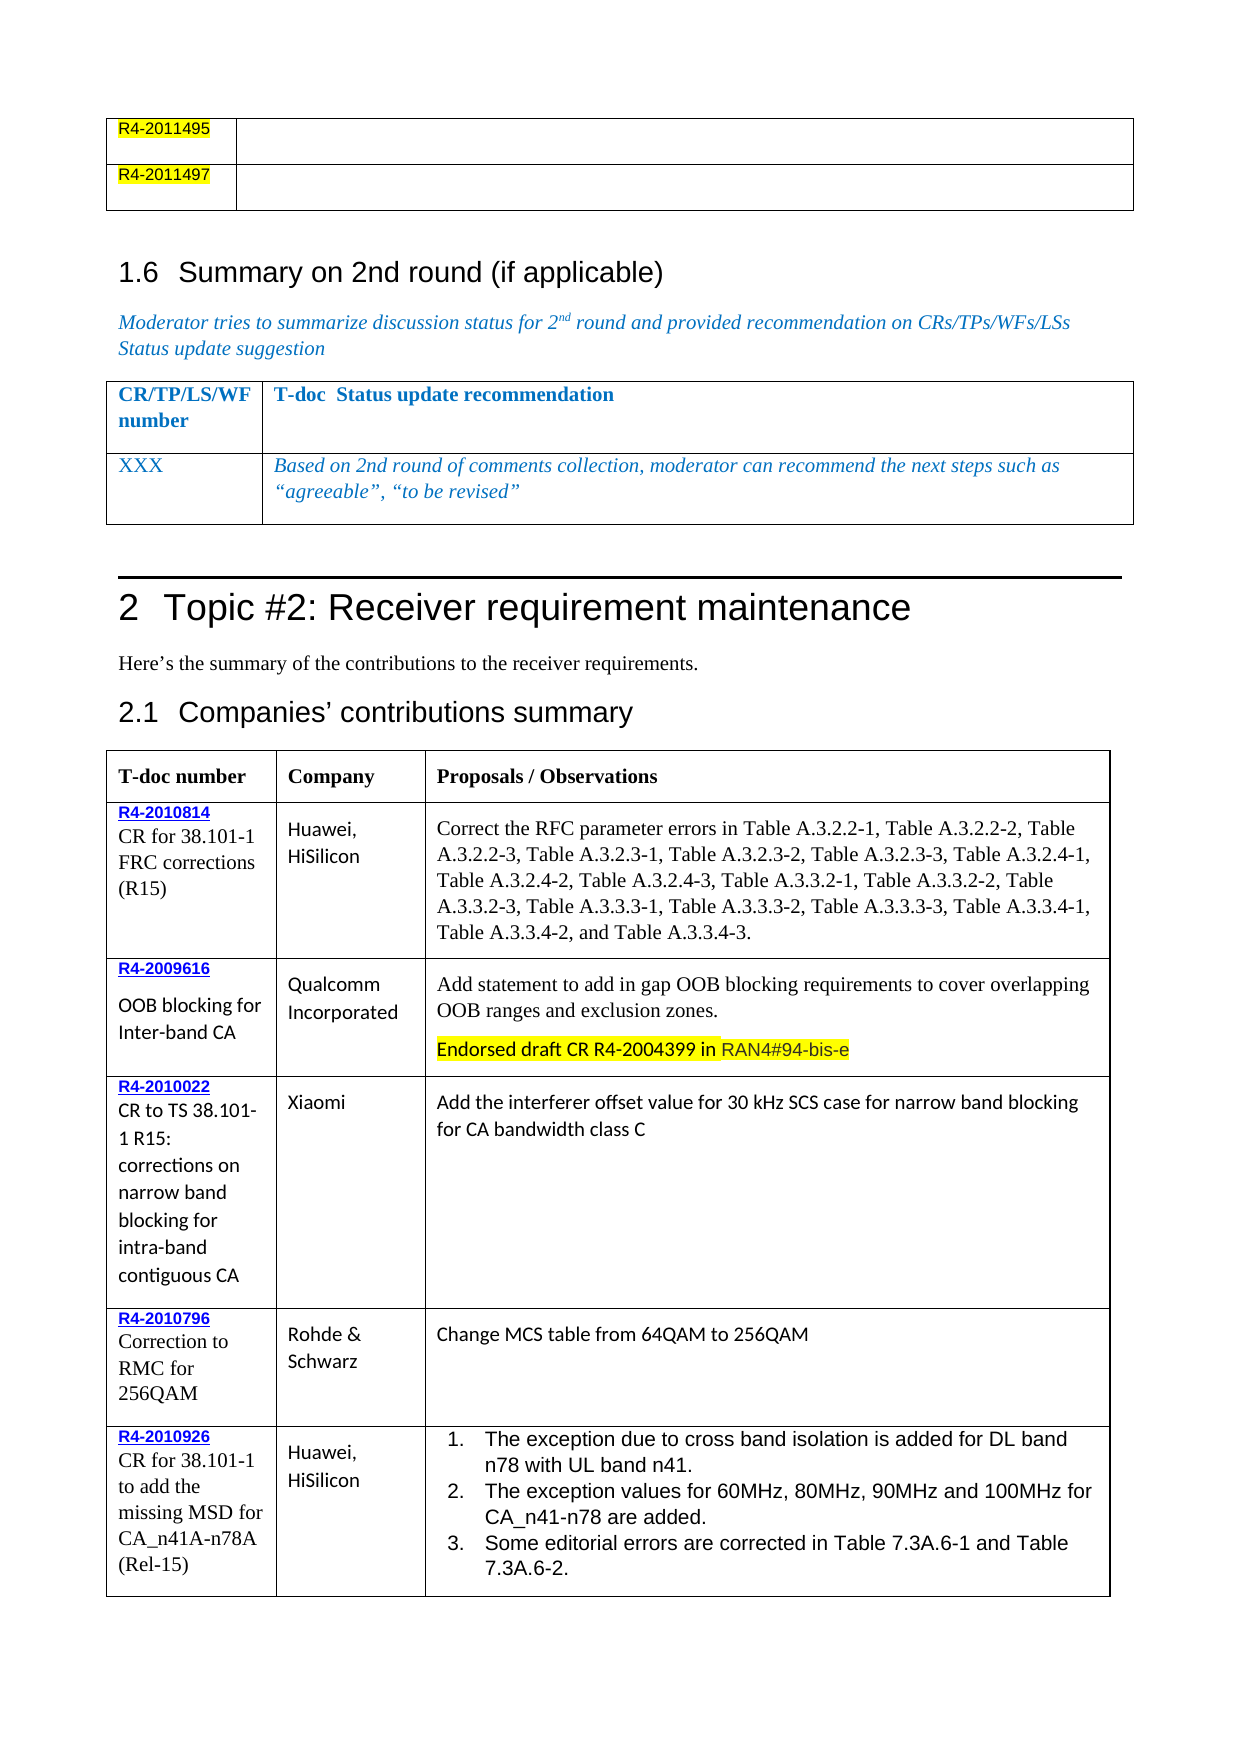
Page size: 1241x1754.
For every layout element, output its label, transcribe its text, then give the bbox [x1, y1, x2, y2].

table_cell Xiaomi [277, 1077, 425, 1308]
table_cell R4-2009616 OOB blocking for Inter-band CA [107, 959, 276, 1076]
table_cell R4-2010814 CR for 38.101-1 FRC corrections (R15) [107, 803, 276, 958]
table_cell Add the interferer offset value for 30 kHz SCS case for narrow band blocking for CA bandwidth class C [426, 1077, 1109, 1308]
table_header Company [277, 751, 425, 802]
table_cell [237, 119, 1133, 164]
table_cell Qualcomm Incorporated [277, 959, 425, 1076]
subtitle Topic #2: Receiver requirement maintenance [118, 579, 1122, 628]
table_cell R4-2011495 [107, 119, 236, 164]
text Moderator tries to summarize discussion status for 2nd round and provided recommendation on CRs/TPs/WFs/LSs Status update suggestion [118, 310, 1122, 360]
table_cell Huawei, HiSilicon [277, 1427, 425, 1596]
table_cell Add statement to add in gap OOB blocking requirements to cover overlapping OOB ranges and exclusion zones. Endorsed draft CR R4-2004399 in RAN4#94-bis-e [426, 959, 1109, 1076]
table_cell R4-2010022 CR to TS 38.101-1 R15: corrections on narrow band blocking for intra-band contiguous CA [107, 1077, 276, 1308]
table_cell Huawei, HiSilicon [277, 803, 425, 958]
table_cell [107, 1427, 276, 1596]
text Here’s the summary of the contributions to the receiver requirements. [118, 651, 1122, 675]
table_cell R4-2010796 Correction to RMC for 256QAM [107, 1309, 276, 1426]
table_cell [237, 165, 1133, 209]
subtitle Summary on 2nd round (if applicable) [118, 255, 1122, 289]
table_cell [426, 1427, 1109, 1596]
table_cell Change MCS table from 64QAM to 256QAM [426, 1309, 1109, 1426]
table_cell Correct the RFC parameter errors in Table A.3.2.2-1, Table A.3.2.2-2, Table A.3.2.2-3, Table A.3.2.3-1, Table A.3.2.3-2, Table A.3.2.3-3, Table A.3.2.4-1, Table A.3.2.4-2, Table A.3.2.4-3, Table A.3.3.2-1, Table A.3.3.2-2, Table A.3.3.2-3, Table A.3.3.3-1, Table A.3.3.3-2, Table A.3.3.3-3, Table A.3.3.4-1, Table A.3.3.4-2, and Table A.3.3.4-3. [426, 803, 1109, 958]
table_cell Rohde & Schwarz [277, 1309, 425, 1426]
table_cell Based on 2nd round of comments collection, moderator can recommend the next steps such as “agreeable”, “to be revised” [263, 454, 1133, 524]
table_cell XXX [107, 454, 262, 524]
table_header Proposals / Observations [426, 751, 1109, 802]
table_cell R4-2011497 [107, 165, 236, 209]
subtitle Companies’ contributions summary [118, 695, 1122, 729]
table_header T-doc Status update recommendation [263, 382, 1133, 452]
table_header T-doc number [107, 751, 276, 802]
table_header CR/TP/LS/WF number [107, 382, 262, 452]
